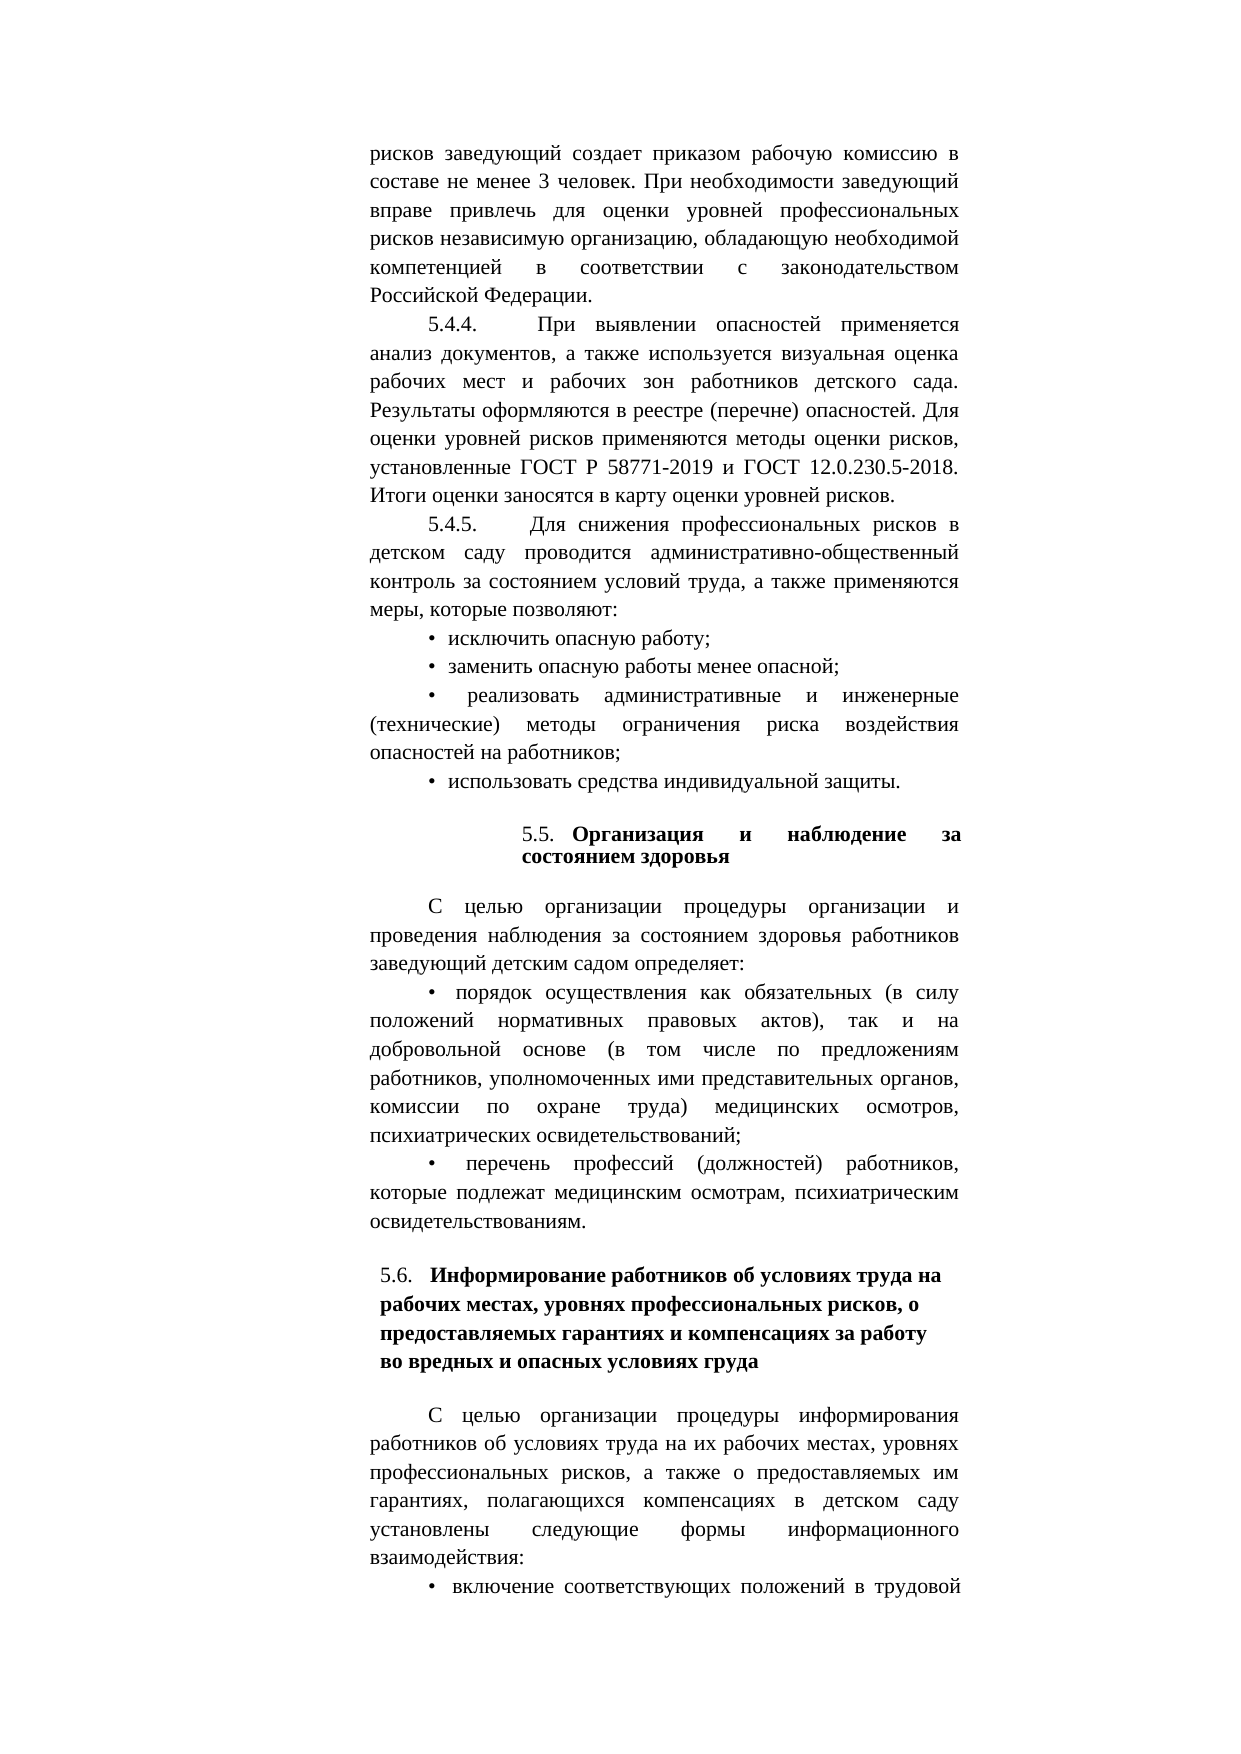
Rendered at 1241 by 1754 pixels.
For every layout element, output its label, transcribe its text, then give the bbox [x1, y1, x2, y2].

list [369, 1570, 962, 1599]
list Организация и наблюдение за состоянием здоровья [522, 824, 962, 868]
list Информирование работников об условиях труда на рабочих местах, уровнях профессиональных рисков, о предоставляемых гарантиях и компенсациях за работу во вредных и опасных условиях груда [380, 1260, 945, 1374]
list перечень профессий (должностей) работников, которые подлежат медицинским осмотрам, психиатрическим освидетельствованиям. [369, 1148, 959, 1234]
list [369, 137, 959, 308]
list реализовать административные и инженерные (технические) методы ограничения риска воздействия опасностей на работников; [369, 679, 959, 765]
list При выявлении опасностей применяется анализ документов, а также используется визуальная оценка рабочих мест и рабочих зон работников детского сада. Результаты оформляются в реестре (перечне) опасностей. Для оценки уровней рисков применяются методы оценки рисков, установленные ГОСТ Р 58771-2019 и ГОСТ 12.0.230.5-2018. Итоги оценки заносятся в карту оценки уровней рисков. [369, 308, 959, 508]
list порядок осуществления как обязательных (в силу положений нормативных правовых актов), так и на добровольной основе (в том числе по предложениям работников, уполномоченных ими представительных органов, комиссии по охране труда) медицинских осмотров, психиатрических освидетельствований; [369, 976, 959, 1148]
list использовать средства индивидуальной защиты. [369, 765, 962, 794]
list заменить опасную работы менее опасной; [369, 651, 962, 679]
list исключить опасную работу; [369, 622, 962, 651]
list Для снижения профессиональных рисков в детском саду проводится административно-общественный контроль за состоянием условий труда, а также применяются меры, которые позволяют: [369, 508, 959, 622]
text С целью организации процедуры организации и проведения наблюдения за состоянием здоровья работников заведующий детским садом определяет: [369, 891, 959, 976]
text С целью организации процедуры информирования работников об условиях труда на их рабочих местах, уровнях профессиональных рисков, а также о предоставляемых им гарантиях, полагающихся компенсациях в детском саду установлены следующие формы информационного взаимодействия: [369, 1399, 959, 1570]
